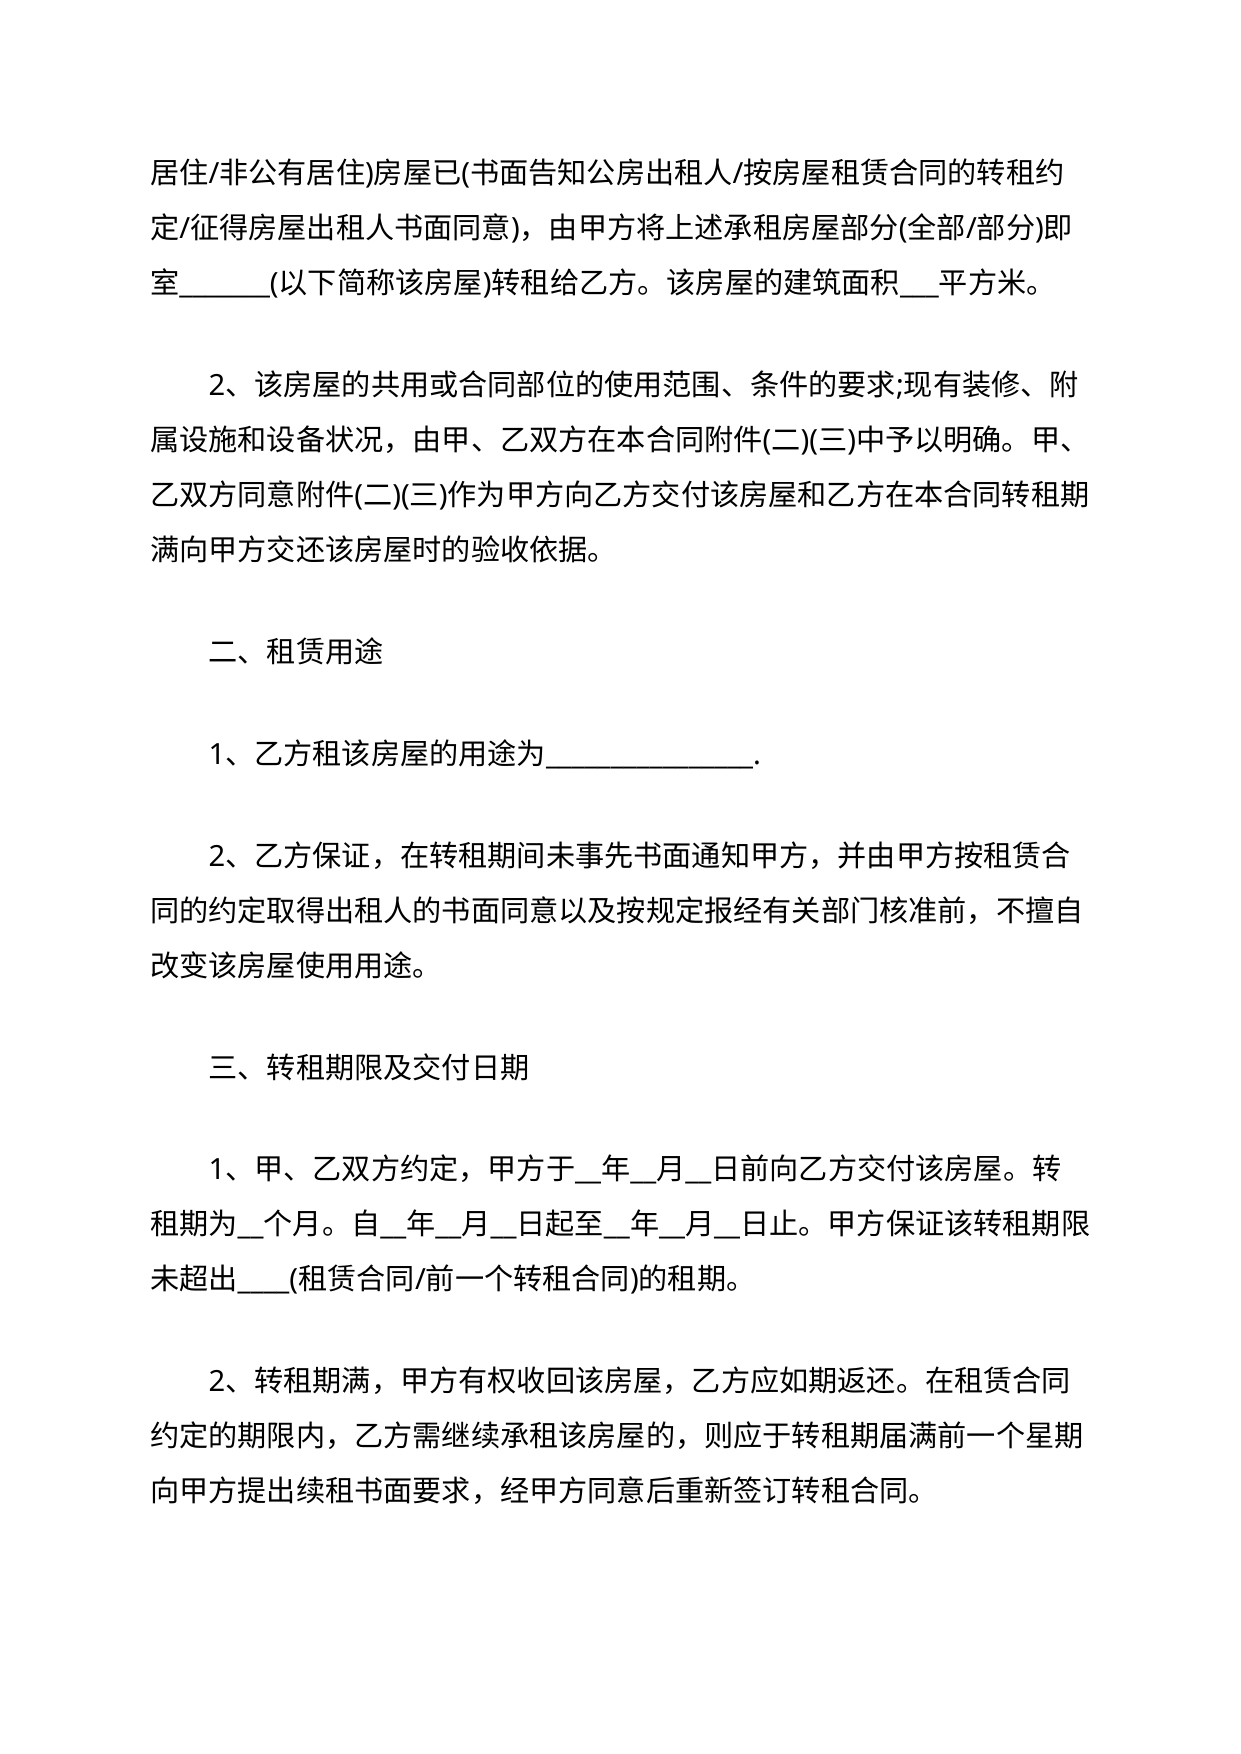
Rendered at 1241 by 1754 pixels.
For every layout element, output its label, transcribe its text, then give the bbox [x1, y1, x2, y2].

text 2、该房屋的共用或合同部位的使用范围、条件的要求;现有装修、附属设施和设备状况，由甲、乙双方在本合同附件(二)(三)中予以明确。甲、乙双方同意附件(二)(三)作为甲方向乙方交付该房屋和乙方在本合同转租期满向甲方交还该房屋时的验收依据。 [150, 362, 1090, 569]
text 2、转租期满，甲方有权收回该房屋，乙方应如期返还。在租赁合同约定的期限内，乙方需继续承租该房屋的，则应于转租期届满前一个星期向甲方提出续租书面要求，经甲方同意后重新签订转租合同。 [150, 1358, 1090, 1510]
text 二、租赁用途 [150, 629, 1090, 671]
text 1、乙方租该房屋的用途为________________. [150, 731, 1090, 773]
text 1、甲、乙双方约定，甲方于__年__月__日前向乙方交付该房屋。转租期为__个月。自__年__月__日起至__年__月__日止。甲方保证该转租期限未超出____(租赁合同/前一个转租合同)的租期。 [150, 1146, 1090, 1298]
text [150, 150, 1090, 302]
text 2、乙方保证，在转租期间未事先书面通知甲方，并由甲方按租赁合同的约定取得出租人的书面同意以及按规定报经有关部门核准前，不擅自改变该房屋使用用途。 [150, 832, 1090, 985]
text 三、转租期限及交付日期 [150, 1044, 1090, 1086]
